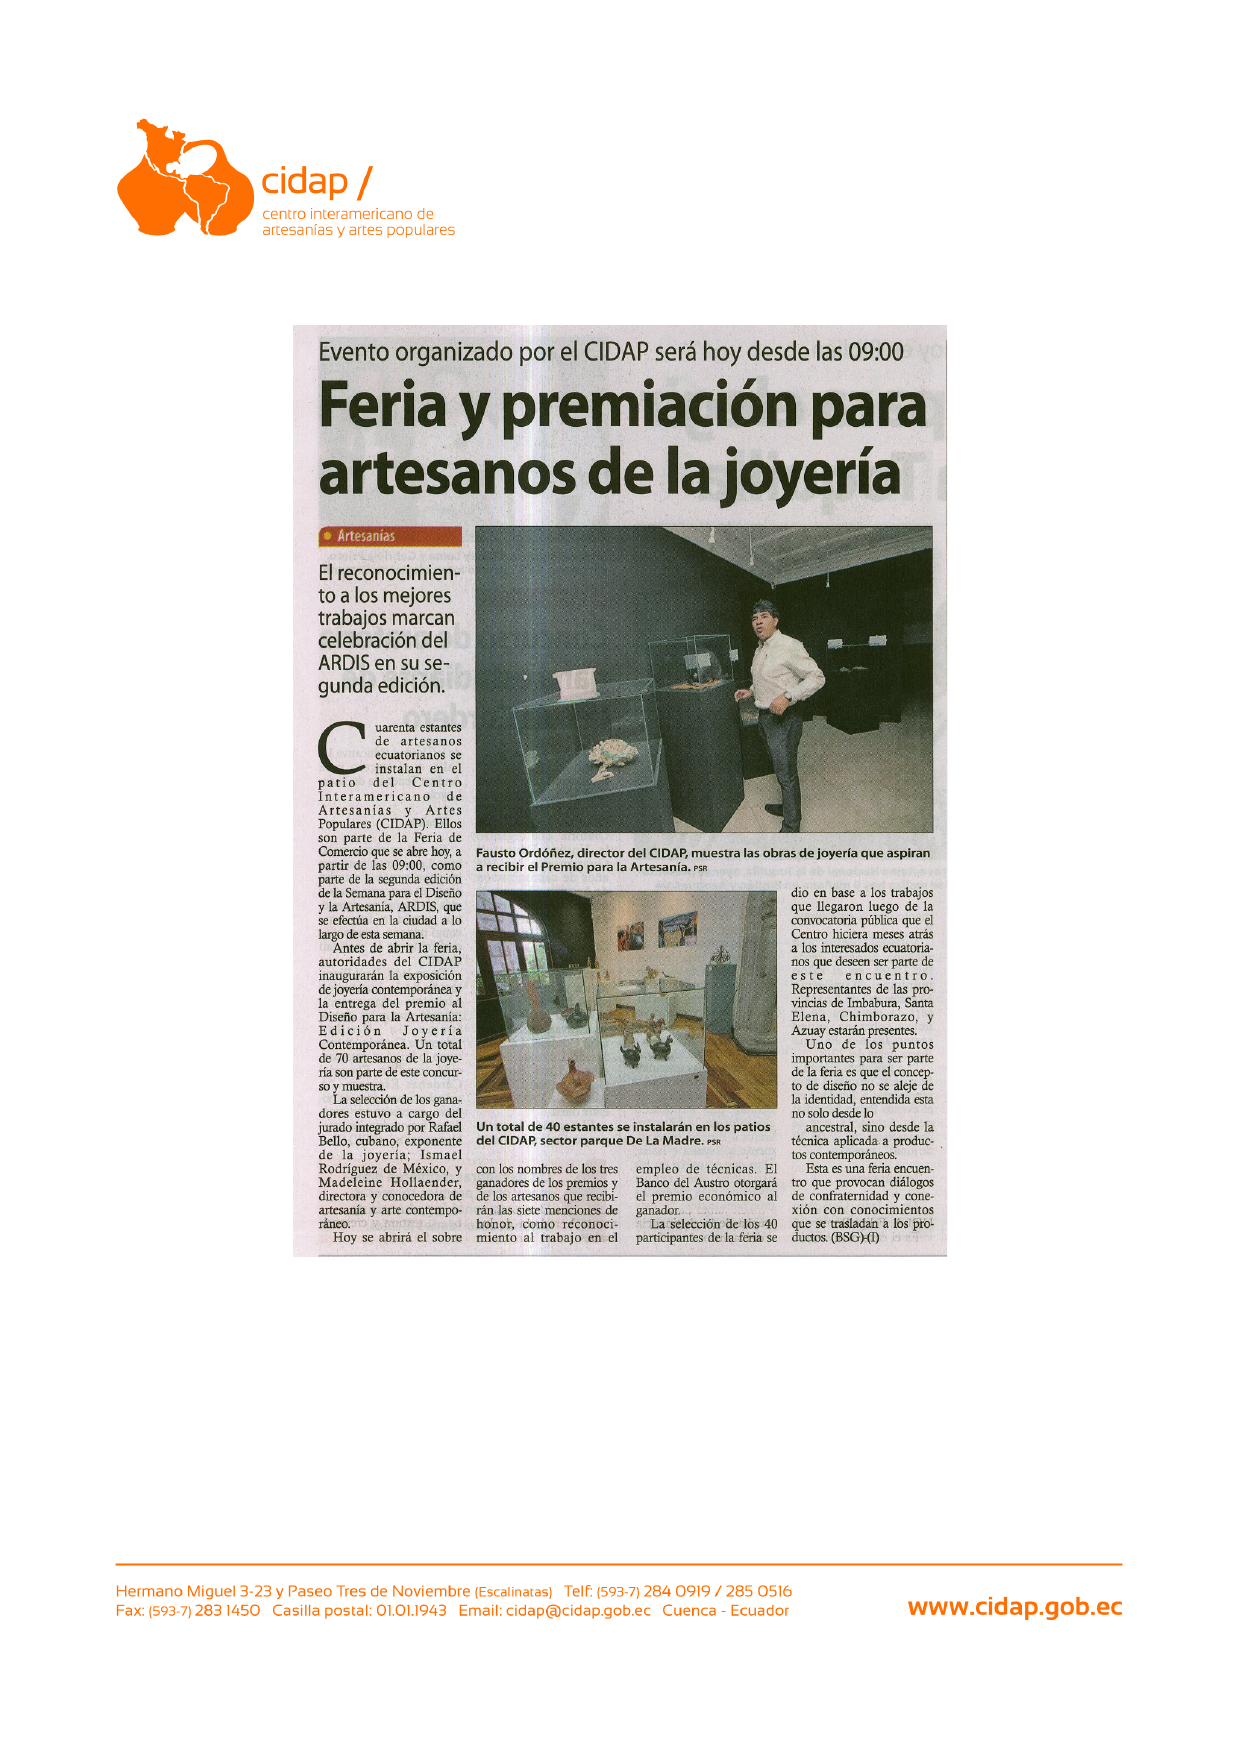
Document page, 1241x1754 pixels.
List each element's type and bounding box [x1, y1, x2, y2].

picture [0, 0, 1241, 255]
picture [0, 1562, 1240, 1753]
picture [293, 325, 948, 1257]
